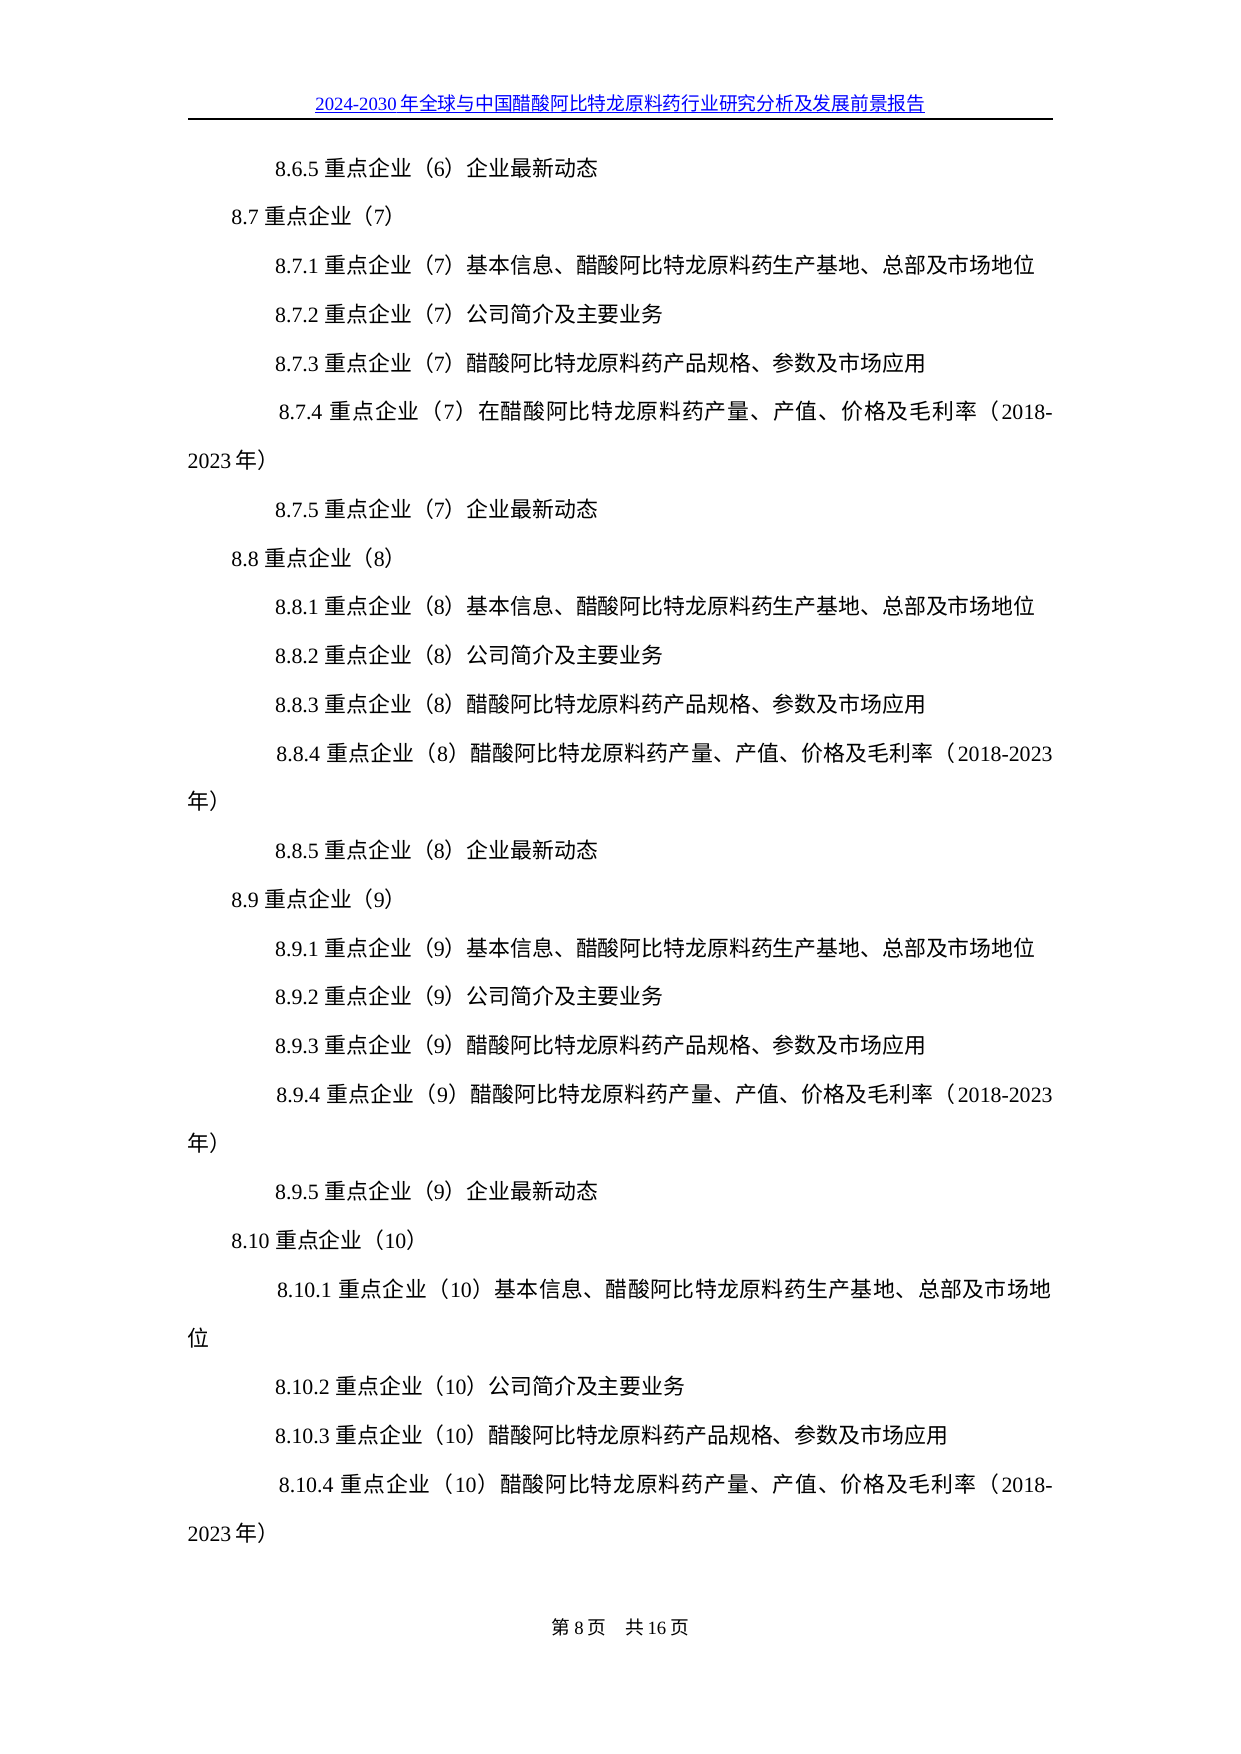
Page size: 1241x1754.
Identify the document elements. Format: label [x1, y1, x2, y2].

text [187, 150, 1053, 1548]
